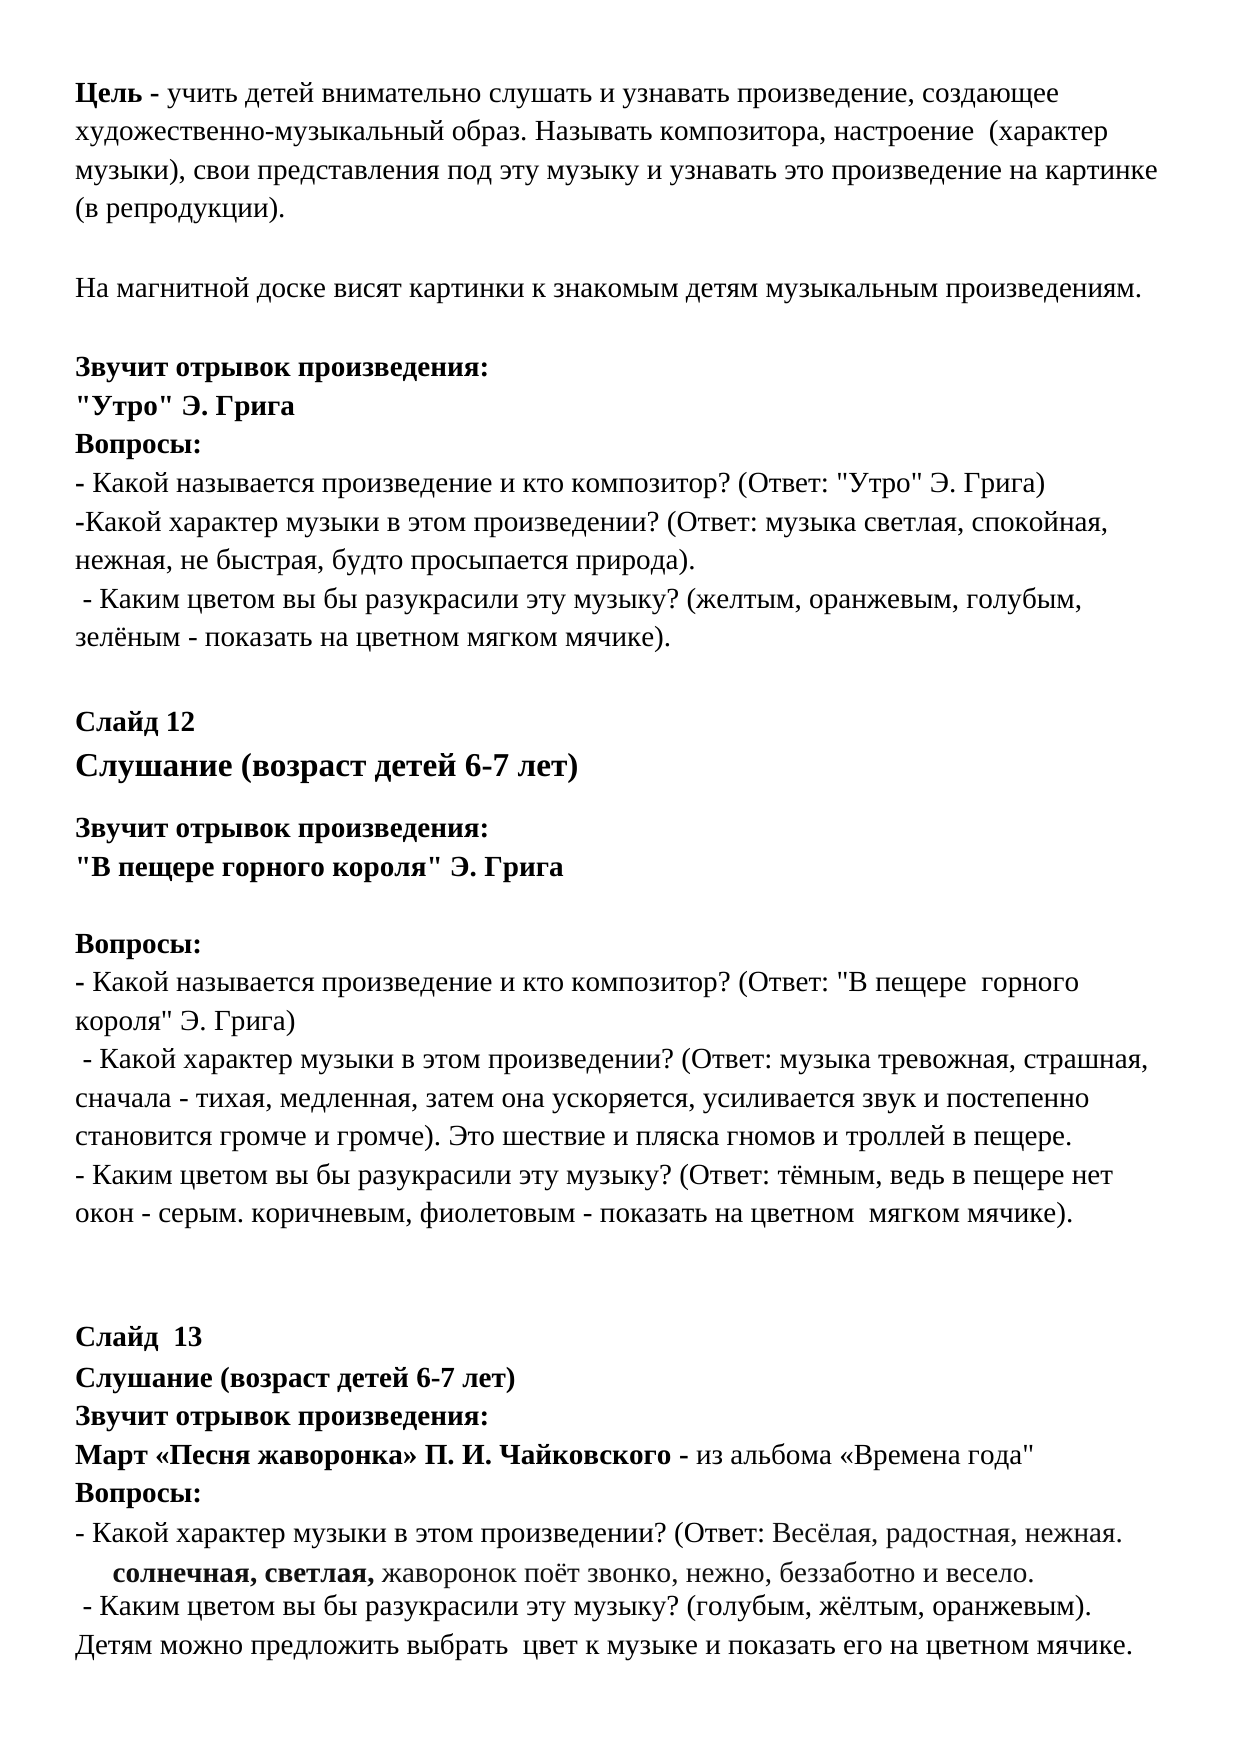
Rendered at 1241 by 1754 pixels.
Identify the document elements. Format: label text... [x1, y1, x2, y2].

text "Утро" Э. Грига [75, 388, 1165, 422]
text Март «Песня жаворонка» П. И. Чайковского - из альбома «Времена года" [75, 1437, 1165, 1471]
text "В пещере горного короля" Э. Грига [75, 849, 1165, 882]
text солнечная, светлая, жаворонок поёт звонко, нежно, беззаботно и весело. [75, 1555, 1165, 1588]
text Вопросы: [75, 926, 1165, 959]
text Слушание (возраст детей 6-7 лет) [75, 745, 1165, 783]
text Вопросы: [75, 1476, 1165, 1509]
text Вопросы: [75, 427, 1165, 460]
text Звучит отрывок произведения: [75, 810, 1165, 844]
text - Какой характер музыки в этом произведении? (Ответ: музыка тревожная, страшная, сначала - тихая, медленная, затем она ускоряется, усиливается звук и постепенно становится громче и громче). Это шествие и пляска гномов и троллей в пещере. [75, 1041, 1165, 1152]
text - Каким цветом вы бы разукрасили эту музыку? (голубым, жёлтым, оранжевым). [75, 1588, 1165, 1622]
text Слушание (возраст детей 6-7 лет) [75, 1360, 1165, 1393]
text - Какой называется произведение и кто композитор? (Ответ: "Утро" Э. Грига) [75, 465, 1165, 499]
text Слайд 13 [75, 1319, 1165, 1352]
text - Какой характер музыки в этом произведении? (Ответ: Весёлая, радостная, нежная. [75, 1514, 1165, 1550]
text -Какой характер музыки в этом произведении? (Ответ: музыка светлая, спокойная, нежная, не быстрая, будто просыпается природа). [75, 504, 1165, 576]
text Звучит отрывок произведения: [75, 1398, 1165, 1432]
text На магнитной доске висят картинки к знакомым детям музыкальным произведениям. [75, 270, 1165, 304]
text Звучит отрывок произведения: [75, 349, 1165, 383]
text Слайд 12 [75, 704, 1165, 738]
text - Какой называется произведение и кто композитор? (Ответ: "В пещере горного короля" Э. Грига) [75, 964, 1165, 1036]
text - Каким цветом вы бы разукрасили эту музыку? (желтым, оранжевым, голубым, зелёным - показать на цветном мягком мячике). [75, 581, 1165, 653]
text Цель - учить детей внимательно слушать и узнавать произведение, создающее художественно-музыкальный образ. Называть композитора, настроение (характер музыки), свои представления под эту музыку и узнавать это произведение на картинке (в репродукции). [75, 75, 1165, 224]
text - Каким цветом вы бы разукрасили эту музыку? (Ответ: тёмным, ведь в пещере нет окон - серым. коричневым, фиолетовым - показать на цветном мягком мячике). [75, 1157, 1165, 1229]
text Детям можно предложить выбрать цвет к музыке и показать его на цветном мячике. [75, 1627, 1165, 1661]
